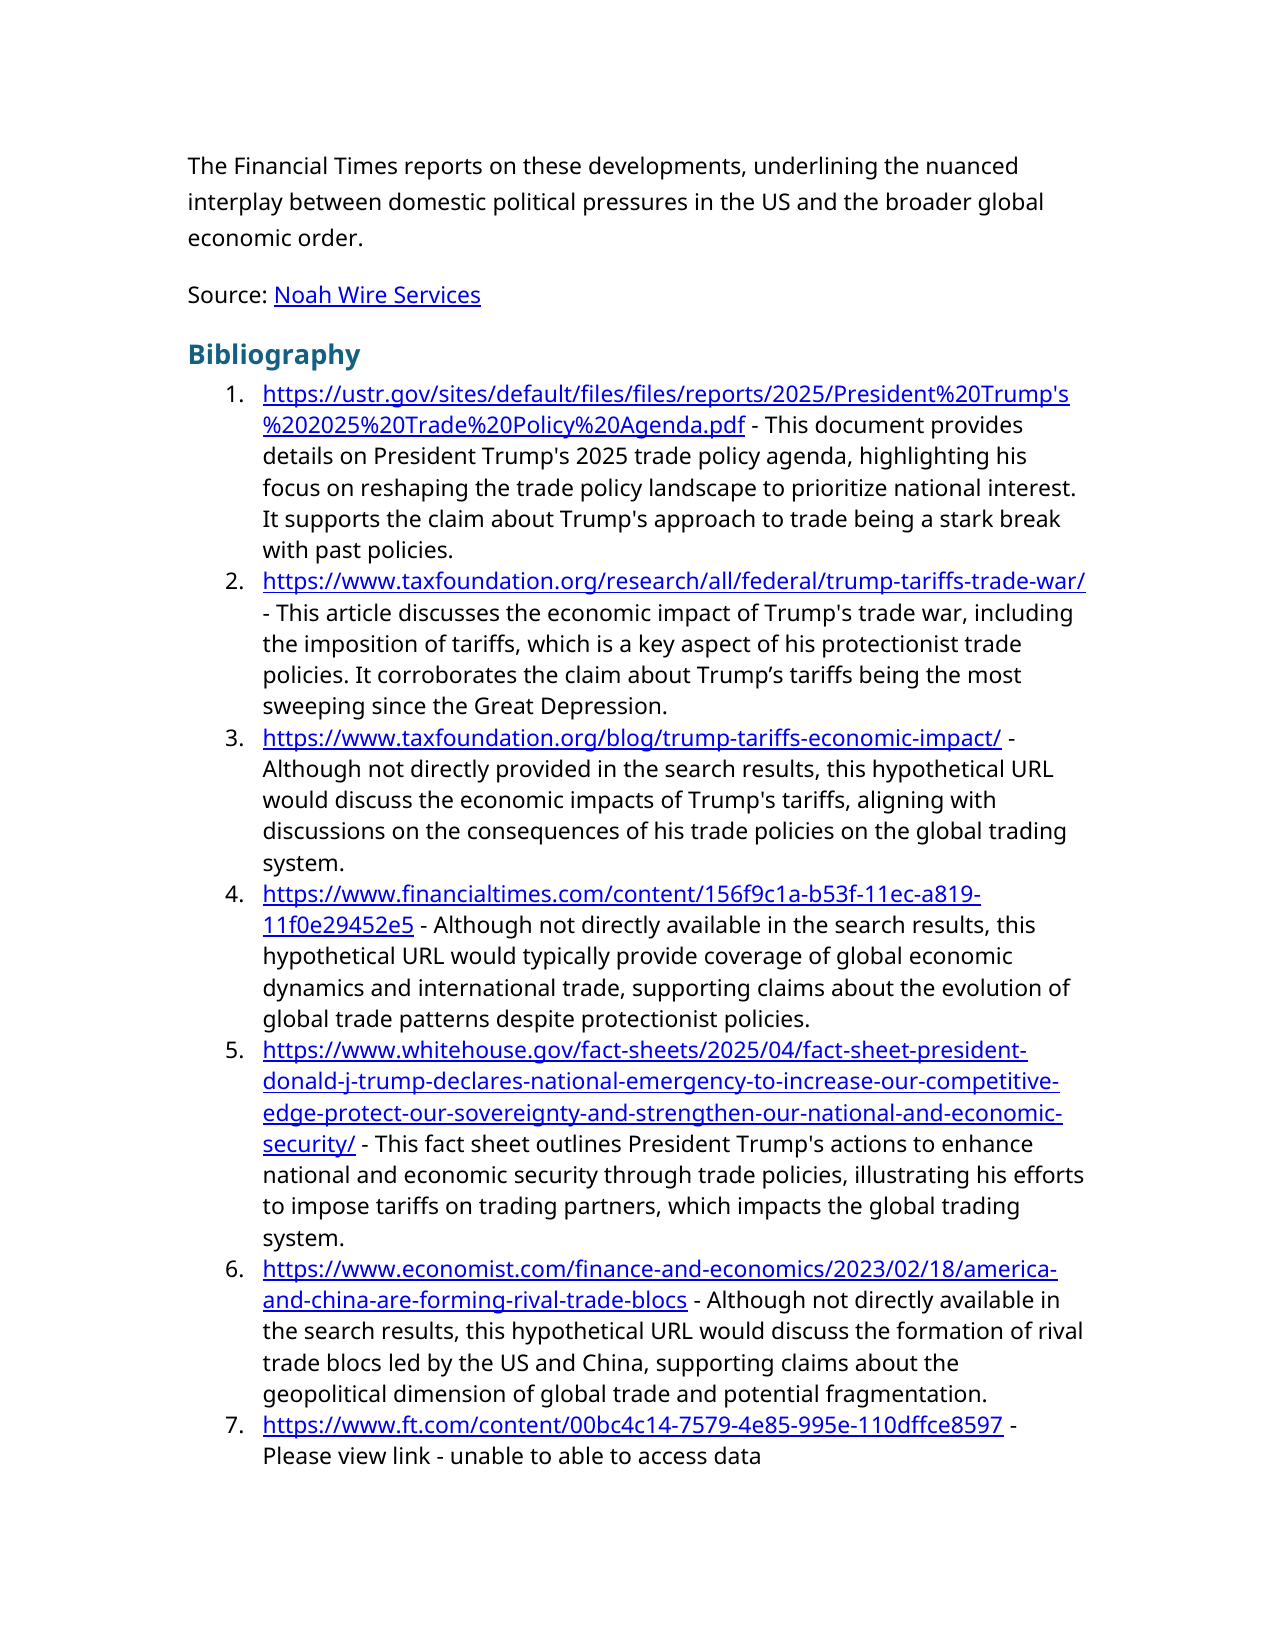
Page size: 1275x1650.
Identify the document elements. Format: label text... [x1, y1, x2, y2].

list https://ustr.gov/sites/default/files/files/reports/2025/President%20Trump's%202025%20Trade%20Policy%20Agenda.pdf - This document provides details on President Trump's 2025 trade policy agenda, highlighting his focus on reshaping the trade policy landscape to prioritize national interest. It supports the claim about Trump's approach to trade being a stark break with past policies. [225, 378, 1087, 565]
list https://www.whitehouse.gov/fact-sheets/2025/04/fact-sheet-president-donald-j-trump-declares-national-emergency-to-increase-our-competitive-edge-protect-our-sovereignty-and-strengthen-our-national-and-economic-security/ - This fact sheet outlines President Trump's actions to enhance national and economic security through trade policies, illustrating his efforts to impose tariffs on trading partners, which impacts the global trading system. [225, 1034, 1087, 1253]
list https://www.economist.com/finance-and-economics/2023/02/18/america-and-china-are-forming-rival-trade-blocs - Although not directly available in the search results, this hypothetical URL would discuss the formation of rival trade blocs led by the US and China, supporting claims about the geopolitical dimension of global trade and potential fragmentation. [225, 1253, 1087, 1409]
list https://www.taxfoundation.org/research/all/federal/trump-tariffs-trade-war/ - This article discusses the economic impact of Trump's trade war, including the imposition of tariffs, which is a key aspect of his protectionist trade policies. It corroborates the claim about Trump’s tariffs being the most sweeping since the Great Depression. [225, 565, 1087, 722]
list https://www.taxfoundation.org/blog/trump-tariffs-economic-impact/ - Although not directly provided in the search results, this hypothetical URL would discuss the economic impacts of Trump's tariffs, aligning with discussions on the consequences of his trade policies on the global trading system. [225, 722, 1087, 878]
list https://www.financialtimes.com/content/156f9c1a-b53f-11ec-a819-11f0e29452e5 - Although not directly available in the search results, this hypothetical URL would typically provide coverage of global economic dynamics and international trade, supporting claims about the evolution of global trade patterns despite protectionist policies. [225, 878, 1087, 1034]
subtitle Bibliography [187, 335, 1087, 372]
list https://www.ft.com/content/00bc4c14-7579-4e85-995e-110dffce8597 - Please view link - unable to able to access data [225, 1409, 1087, 1472]
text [187, 150, 1087, 253]
text Source: Noah Wire Services [187, 279, 1087, 310]
